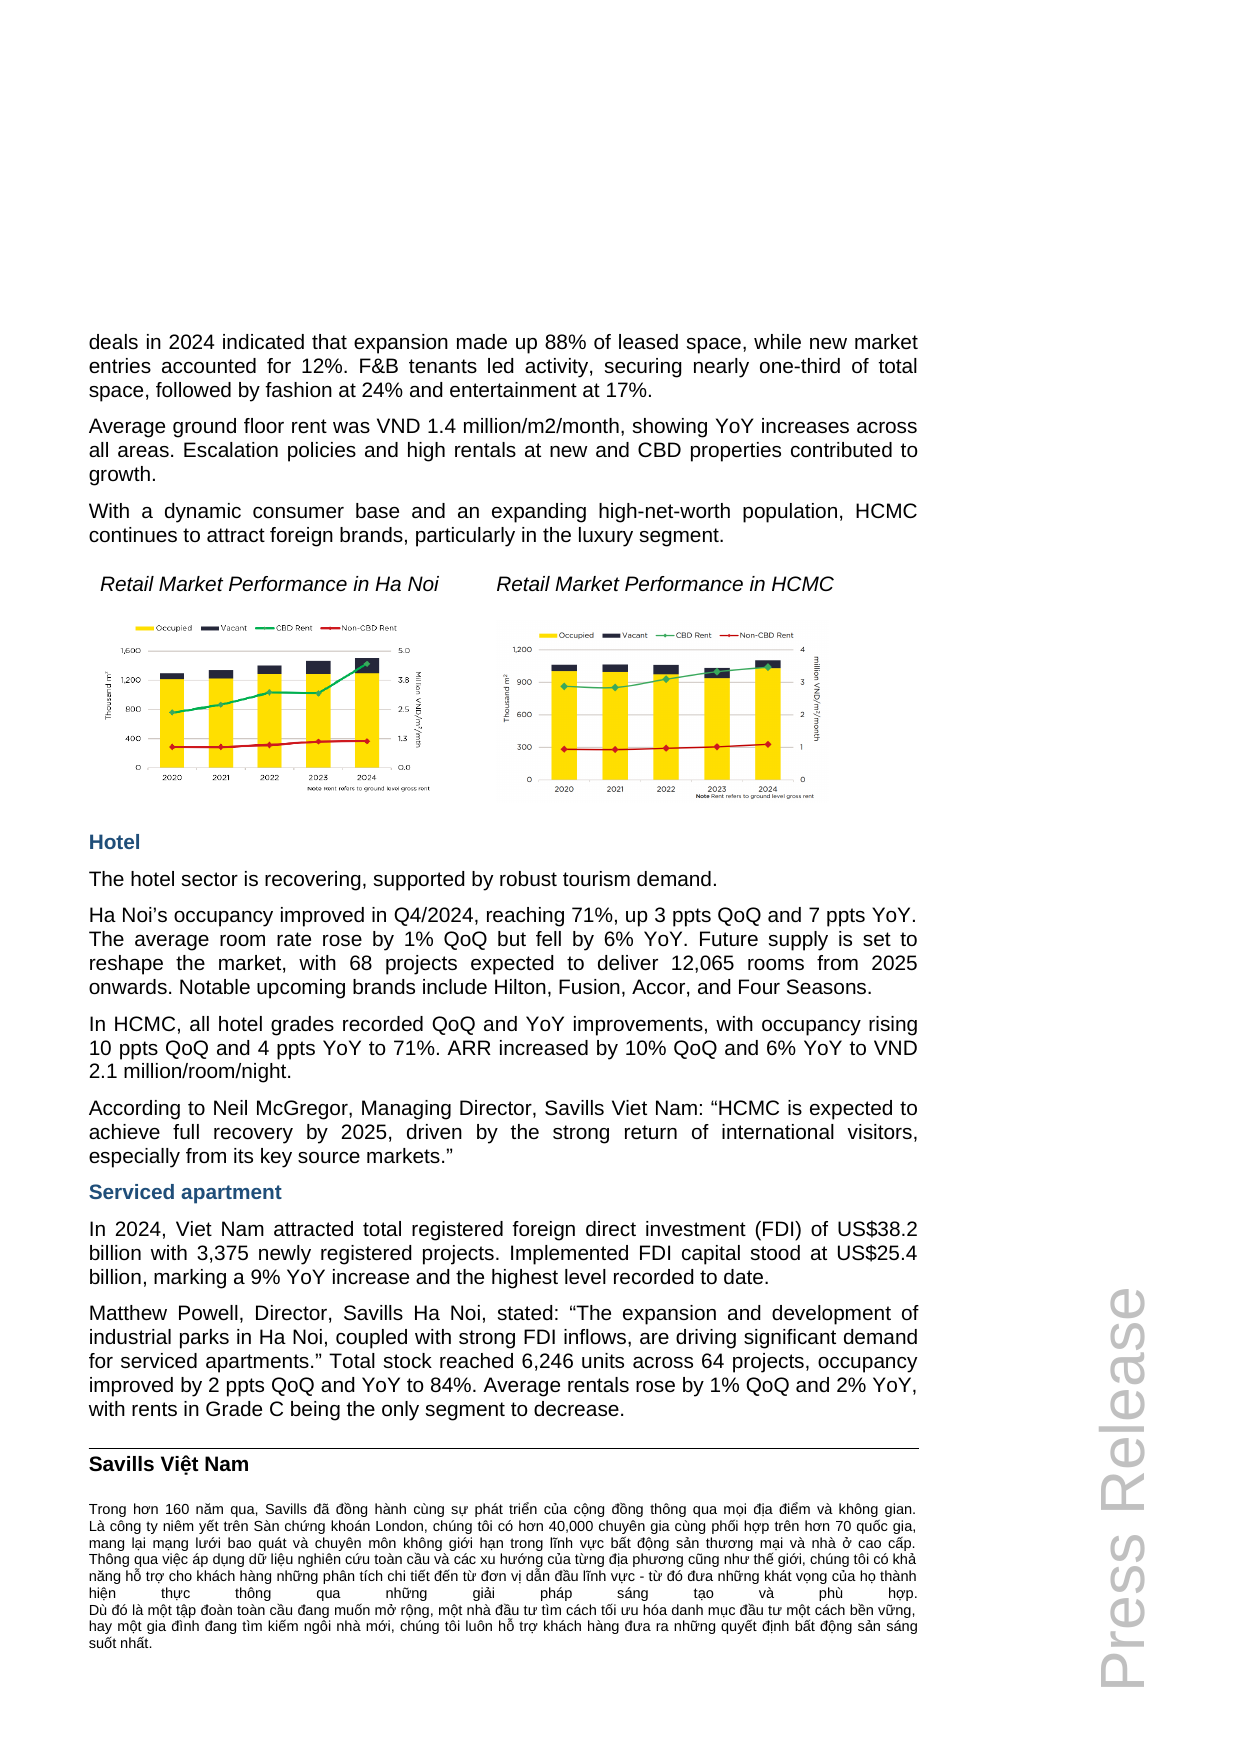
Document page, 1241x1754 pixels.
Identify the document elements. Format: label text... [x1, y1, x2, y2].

text Serviced apartment [88, 1180, 919, 1204]
text In 2024, Viet Nam attracted total registered foreign direct investment (FDI) of US$38.2 billion with 3,375 newly registered projects. Implemented FDI capital stood at US$25.4 billion, marking a 9% YoY increase and the highest level recorded to date. [88, 1217, 919, 1288]
table_header Retail Market Performance in Ha Noi [89, 559, 485, 608]
text The hotel sector is recovering, supported by robust tourism demand. [88, 867, 919, 891]
text With a dynamic consumer base and an expanding high-net-worth population, HCMC continues to attract foreign brands, particularly in the luxury segment. [88, 499, 919, 547]
picture [99, 620, 440, 796]
text In HCMC, all hotel grades recorded QoQ and YoY improvements, with occupancy rising 10 ppts QoQ and 4 ppts YoY to 71%. ARR increased by 10% QoQ and 6% YoY to VND 2.1 million/room/night. [88, 1011, 919, 1083]
text Matthew Powell, Director, Savills Ha Noi, stated: “The expansion and development of industrial parks in Ha Noi, coupled with strong FDI inflows, are driving significant demand for serviced apartments.” Total stock reached 6,246 units across 64 projects, occupancy improved by 2 ppts QoQ and YoY to 84%. Average rentals rose by 1% QoQ and 2% YoY, with rents in Grade C being the only segment to decrease. [88, 1301, 919, 1421]
picture [496, 620, 829, 803]
text Average ground floor rent was VND 1.4 million/m2/month, showing YoY increases across all areas. Escalation policies and high rentals at new and CBD properties contributed to growth. [88, 414, 919, 486]
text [88, 330, 919, 402]
table_cell [485, 608, 881, 818]
text According to Neil McGregor, Managing Director, Savills Viet Nam: “HCMC is expected to achieve full recovery by 2025, driven by the strong return of international visitors, especially from its key source markets.” [88, 1096, 919, 1168]
text Ha Noi’s occupancy improved in Q4/2024, reaching 71%, up 3 ppts QoQ and 7 ppts YoY. The average room rate rose by 1% QoQ but fell by 6% YoY. Future supply is set to reshape the market, with 68 projects expected to deliver 12,065 rooms from 2025 onwards. Notable upcoming brands include Hilton, Fusion, Accor, and Four Seasons. [88, 903, 919, 999]
text Hotel [88, 830, 919, 854]
table_cell [89, 608, 485, 818]
table_header Retail Market Performance in HCMC [485, 559, 881, 608]
